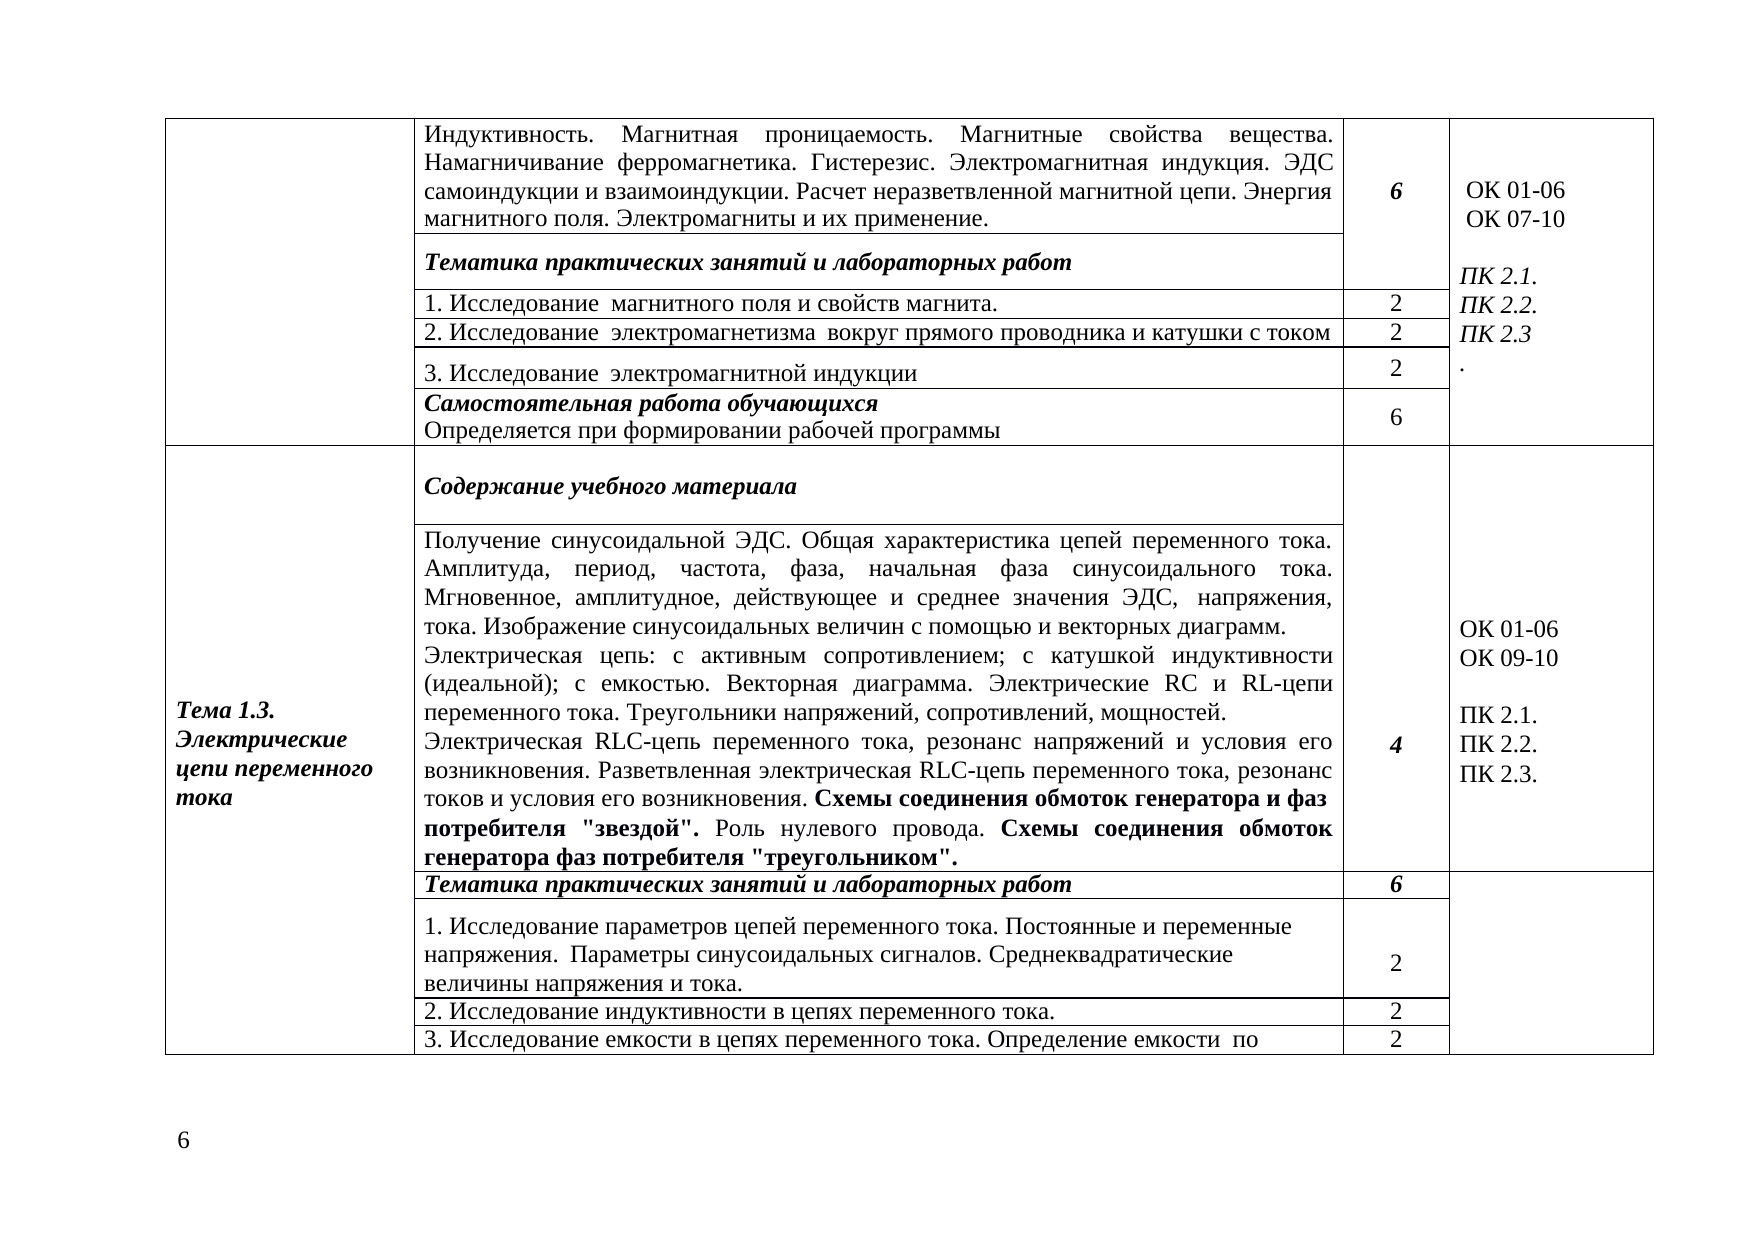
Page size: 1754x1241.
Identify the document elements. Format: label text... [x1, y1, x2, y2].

table_cell Тематика практических занятий и лабораторных работ [415, 234, 1343, 289]
table_header [166, 119, 414, 445]
table_cell ОК 01-06 ОК 09-10 ПК 2.1. ПК 2.2. ПК 2.3. [1450, 446, 1653, 871]
table_cell 2. Исследование электромагнетизма вокруг прямого проводника и катушки с током [415, 319, 1343, 346]
table_cell 2 [1344, 899, 1449, 997]
table_header 6 [1344, 119, 1449, 289]
table_cell 3. Исследование емкости в цепях переменного тока. Определение емкости по [415, 1026, 1343, 1054]
table_header Индуктивность. Магнитная проницаемость. Магнитные свойства вещества. Намагничивание ферромагнетика. Гистерезис. Электромагнитная индукция. ЭДС самоиндукции и взаимоиндукции. Расчет неразветвленной магнитной цепи. Энергия магнитного поля. Электромагниты и их применение. [415, 119, 1343, 233]
table_cell [1450, 872, 1653, 1054]
table_cell 3. Исследование электромагнитной индукции [415, 348, 1343, 388]
table_cell 2 [1344, 319, 1449, 346]
table_cell Тема 1.3. Электрические цепи переменного тока [166, 446, 414, 1054]
table_cell 6 [1344, 872, 1449, 898]
table_cell Получение синусоидальной ЭДС. Общая характеристика цепей переменного тока. Амплитуда, период, частота, фаза, начальная фаза синусоидального тока. Мгновенное, амплитудное, действующее и среднее значения ЭДС, напряжения, тока. Изображение синусоидальных величин с помощью и векторных диаграмм. Электрическая цепь: с активным сопротивлением; с катушкой индуктивности (идеальной); с емкостью. Векторная диаграмма. Электрические RС и RL-цепи переменного тока. Треугольники напряжений, сопротивлений, мощностей. Электрическая RLC-цепь переменного тока, резонанс напряжений и условия его возникновения. Разветвленная электрическая RLC-цепь переменного тока, резонанс токов и условия его возникновения. Схемы соединения обмоток генератора и фаз потребителя "звездой". Роль нулевого провода. Схемы соединения обмоток генератора фаз потребителя "треугольником". [415, 525, 1343, 871]
table_cell 1. Исследование магнитного поля и свойств магнита. [415, 290, 1343, 318]
table_cell Содержание учебного материала [415, 446, 1343, 524]
table_cell 2 [1344, 290, 1449, 318]
table_header ОК 01-06 ОК 07-10 ПК 2.1. ПК 2.2. ПК 2.3 . [1450, 119, 1653, 445]
table_cell 2 [1344, 1026, 1449, 1054]
table_cell 2 [1344, 999, 1449, 1025]
table_cell 2. Исследование индуктивности в цепях переменного тока. [415, 999, 1343, 1025]
table_cell Тематика практических занятий и лабораторных работ [415, 872, 1343, 898]
table_cell Самостоятельная работа обучающихся Определяется при формировании рабочей программы [415, 389, 1343, 445]
table_cell 2 [1344, 348, 1449, 388]
table_cell 6 [1344, 389, 1449, 445]
table_cell 1. Исследование параметров цепей переменного тока. Постоянные и переменные напряжения. Параметры синусоидальных сигналов. Среднеквадратические величины напряжения и тока. [415, 899, 1343, 997]
table_cell 4 [1344, 446, 1449, 871]
